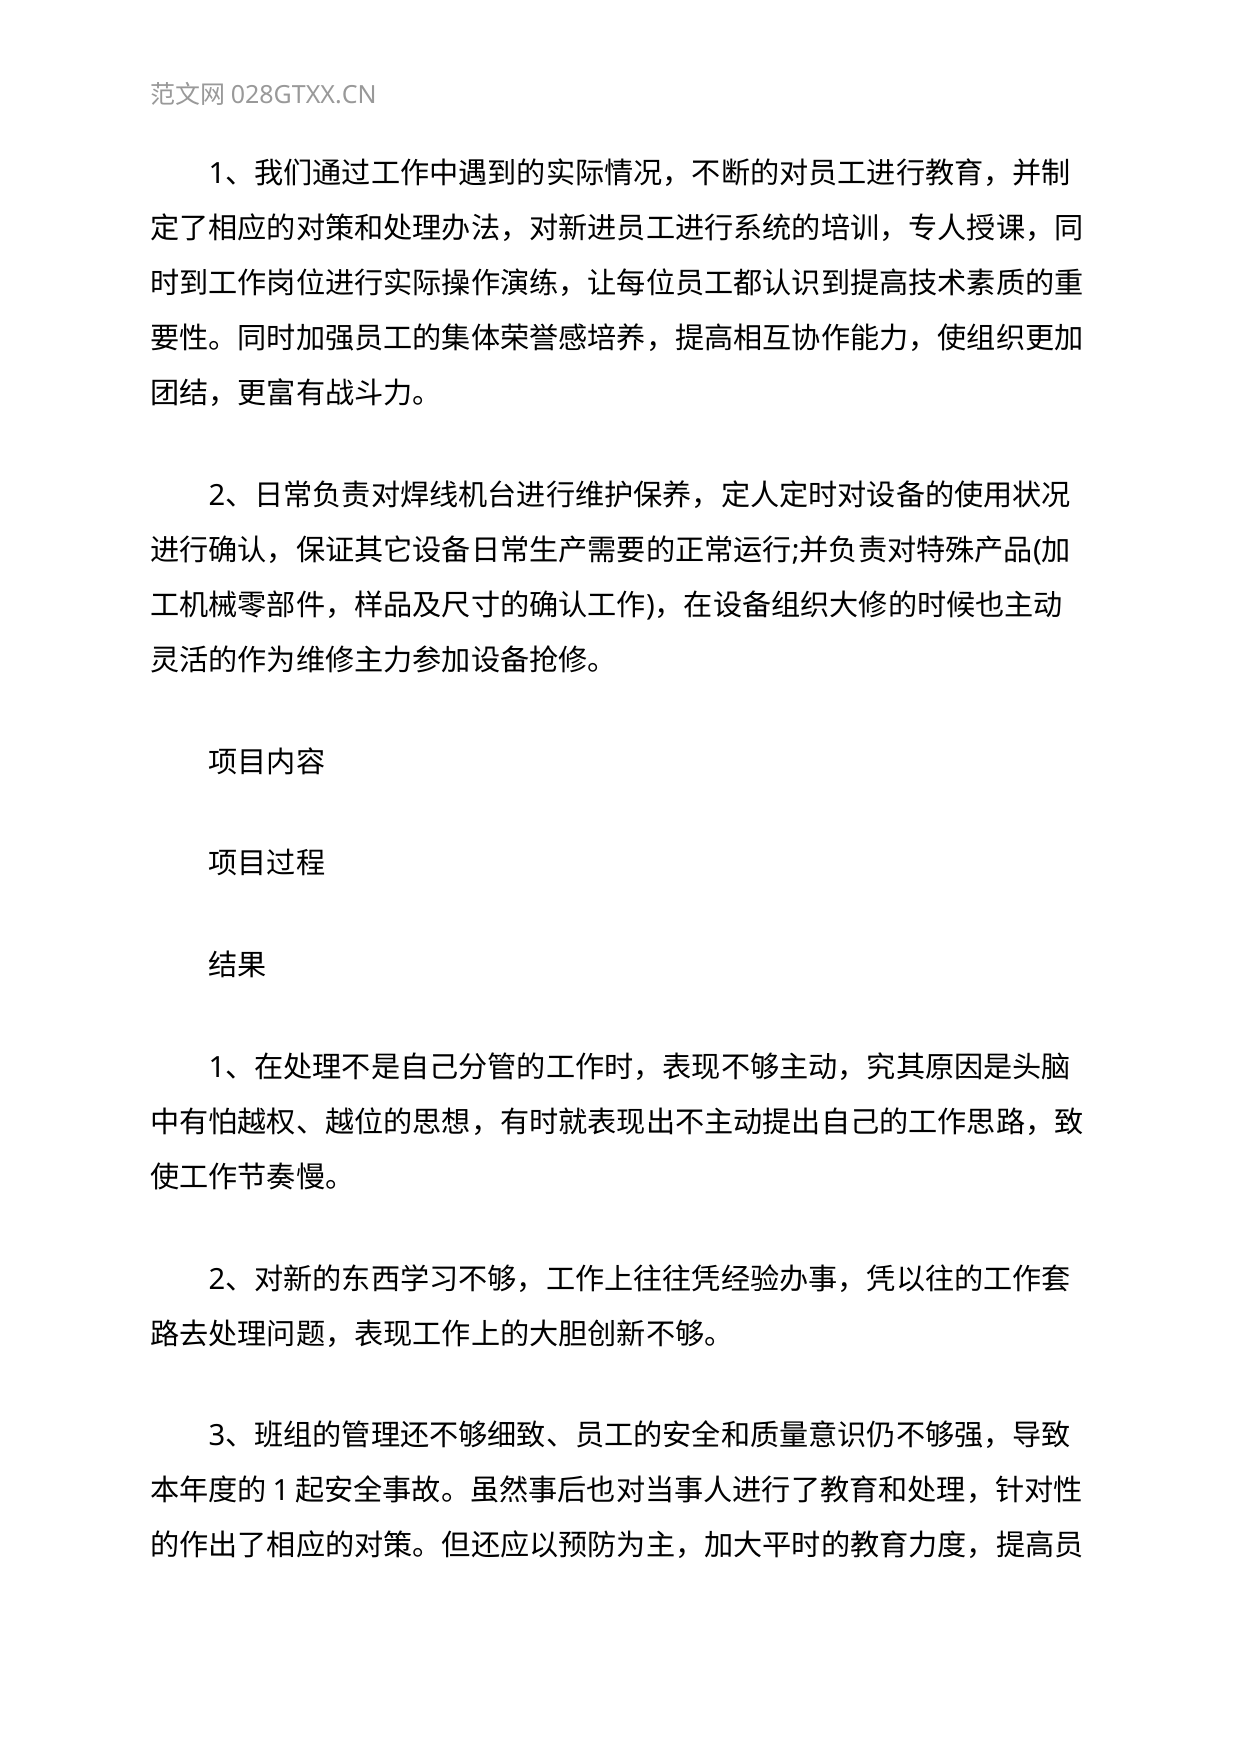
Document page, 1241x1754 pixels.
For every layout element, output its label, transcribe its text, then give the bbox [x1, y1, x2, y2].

text 结果 [150, 942, 1090, 984]
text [150, 1412, 1090, 1564]
text 项目过程 [150, 840, 1090, 882]
text 2、对新的东西学习不够，工作上往往凭经验办事，凭以往的工作套路去处理问题，表现工作上的大胆创新不够。 [150, 1255, 1090, 1352]
text 1、在处理不是自己分管的工作时，表现不够主动，究其原因是头脑中有怕越权、越位的思想，有时就表现出不主动提出自己的工作思路，致使工作节奏慢。 [150, 1043, 1090, 1196]
text 1、我们通过工作中遇到的实际情况，不断的对员工进行教育，并制定了相应的对策和处理办法，对新进员工进行系统的培训，专人授课，同时到工作岗位进行实际操作演练，让每位员工都认识到提高技术素质的重要性。同时加强员工的集体荣誉感培养，提高相互协作能力，使组织更加团结，更富有战斗力。 [150, 150, 1090, 412]
text 项目内容 [150, 738, 1090, 781]
text 2、日常负责对焊线机台进行维护保养，定人定时对设备的使用状况进行确认，保证其它设备日常生产需要的正常运行;并负责对特殊产品(加工机械零部件，样品及尺寸的确认工作)，在设备组织大修的时候也主动灵活的作为维修主力参加设备抢修。 [150, 471, 1090, 679]
